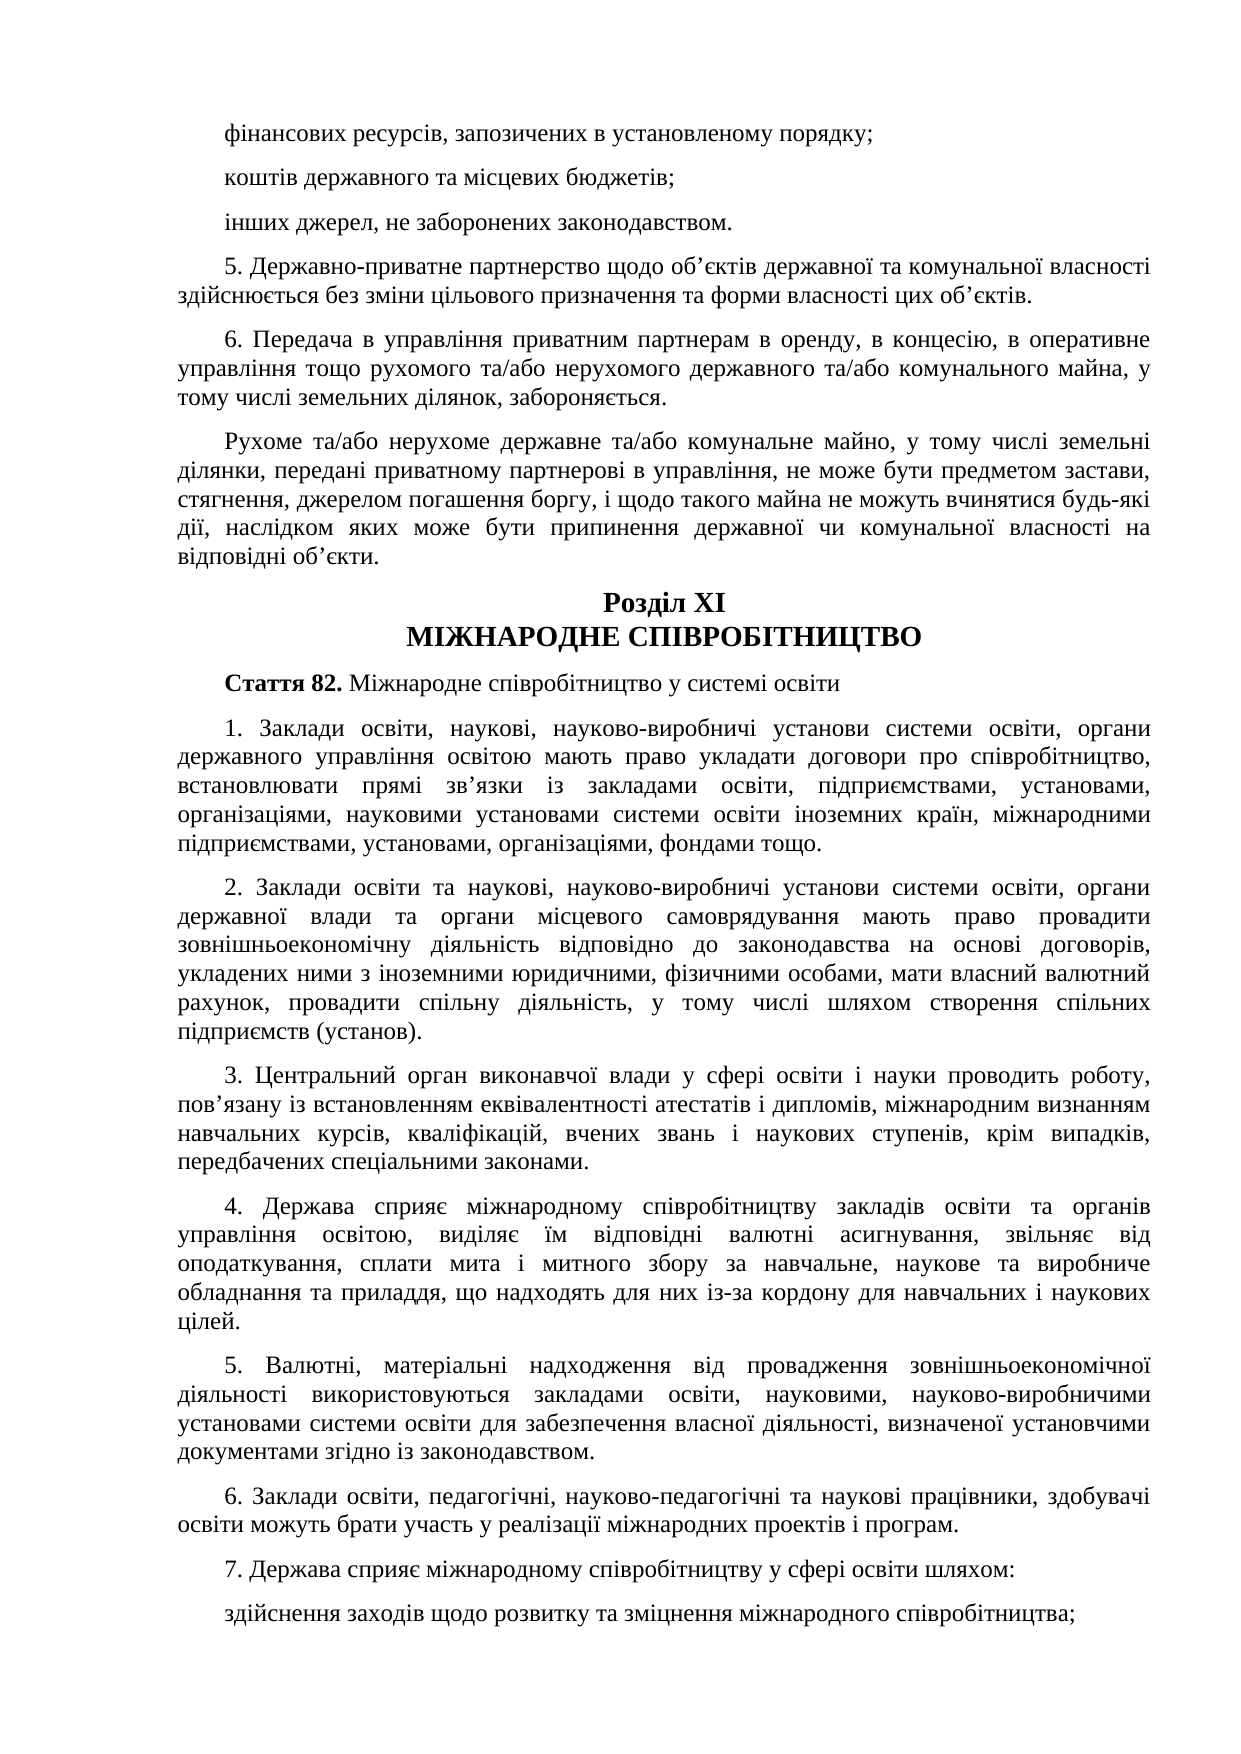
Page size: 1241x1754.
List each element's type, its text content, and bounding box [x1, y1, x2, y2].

text 4. Держава сприяє міжнародному співробітництву закладів освіти та органів управління освітою, виділяє їм відповідні валютні асигнування, звільняє від оподаткування, сплати мита і митного збору за навчальне, наукове та виробниче обладнання та приладдя, що надходять для них із-за кордону для навчальних і наукових цілей. [177, 1191, 1152, 1334]
text 2. Заклади освіти та наукові, науково-виробничі установи системи освіти, органи державної влади та органи місцевого самоврядування мають право провадити зовнішньоекономічну діяльність відповідно до законодавства на основі договорів, укладених ними з іноземними юридичними, фізичними особами, мати власний валютний рахунок, провадити спільну діяльність, у тому числі шляхом створення спільних підприємств (установ). [177, 872, 1152, 1044]
text 5. Валютні, матеріальні надходження від провадження зовнішньоекономічної діяльності використовуються закладами освіти, науковими, науково-виробничими установами системи освіти для забезпечення власної діяльності, визначеної установчими документами згідно із законодавством. [177, 1350, 1152, 1465]
text 6. Передача в управління приватним партнерам в оренду, в концесію, в оперативне управління тощо рухомого та/або нерухомого державного та/або комунального майна, у тому числі земельних ділянок, забороняється. [177, 324, 1152, 411]
text 7. Держава сприяє міжнародному співробітництву у сфері освіти шляхом: [177, 1554, 1152, 1583]
text фінансових ресурсів, запозичених в установленому порядку; [177, 118, 1152, 147]
text 5. Державно-приватне партнерство щодо об’єктів державної та комунальної власності здійснюється без зміни цільового призначення та форми власності цих об’єктів. [177, 251, 1152, 309]
text коштів державного та місцевих бюджетів; [177, 162, 1152, 191]
text 6. Заклади освіти, педагогічні, науково-педагогічні та наукові працівники, здобувачі освіти можуть брати участь у реалізації міжнародних проектів і програм. [177, 1481, 1152, 1538]
text Стаття 82. Міжнародне співробітництво у системі освіти [177, 668, 1152, 697]
text Розділ XI МІЖНАРОДНЕ СПІВРОБІТНИЦТВО [224, 586, 1105, 653]
text Рухоме та/або нерухоме державне та/або комунальне майно, у тому числі земельні ділянки, передані приватному партнерові в управління, не може бути предметом застави, стягнення, джерелом погашення боргу, і щодо такого майна не можуть вчинятися будь-які дії, наслідком яких може бути припинення державної чи комунальної власності на відповідні об’єкти. [177, 426, 1152, 570]
text 3. Центральний орган виконавчої влади у сфері освіти і науки проводить роботу, пов’язану із встановленням еквівалентності атестатів і дипломів, міжнародним визнанням навчальних курсів, кваліфікацій, вчених звань і наукових ступенів, крім випадків, передбачених спеціальними законами. [177, 1060, 1152, 1175]
text інших джерел, не заборонених законодавством. [177, 207, 1152, 236]
text 1. Заклади освіти, наукові, науково-виробничі установи системи освіти, органи державного управління освітою мають право укладати договори про співробітництво, встановлювати прямі зв’язки із закладами освіти, підприємствами, установами, організаціями, науковими установами системи освіти іноземних країн, міжнародними підприємствами, установами, організаціями, фондами тощо. [177, 713, 1152, 856]
text здійснення заходів щодо розвитку та зміцнення міжнародного співробітництва; [177, 1598, 1152, 1627]
